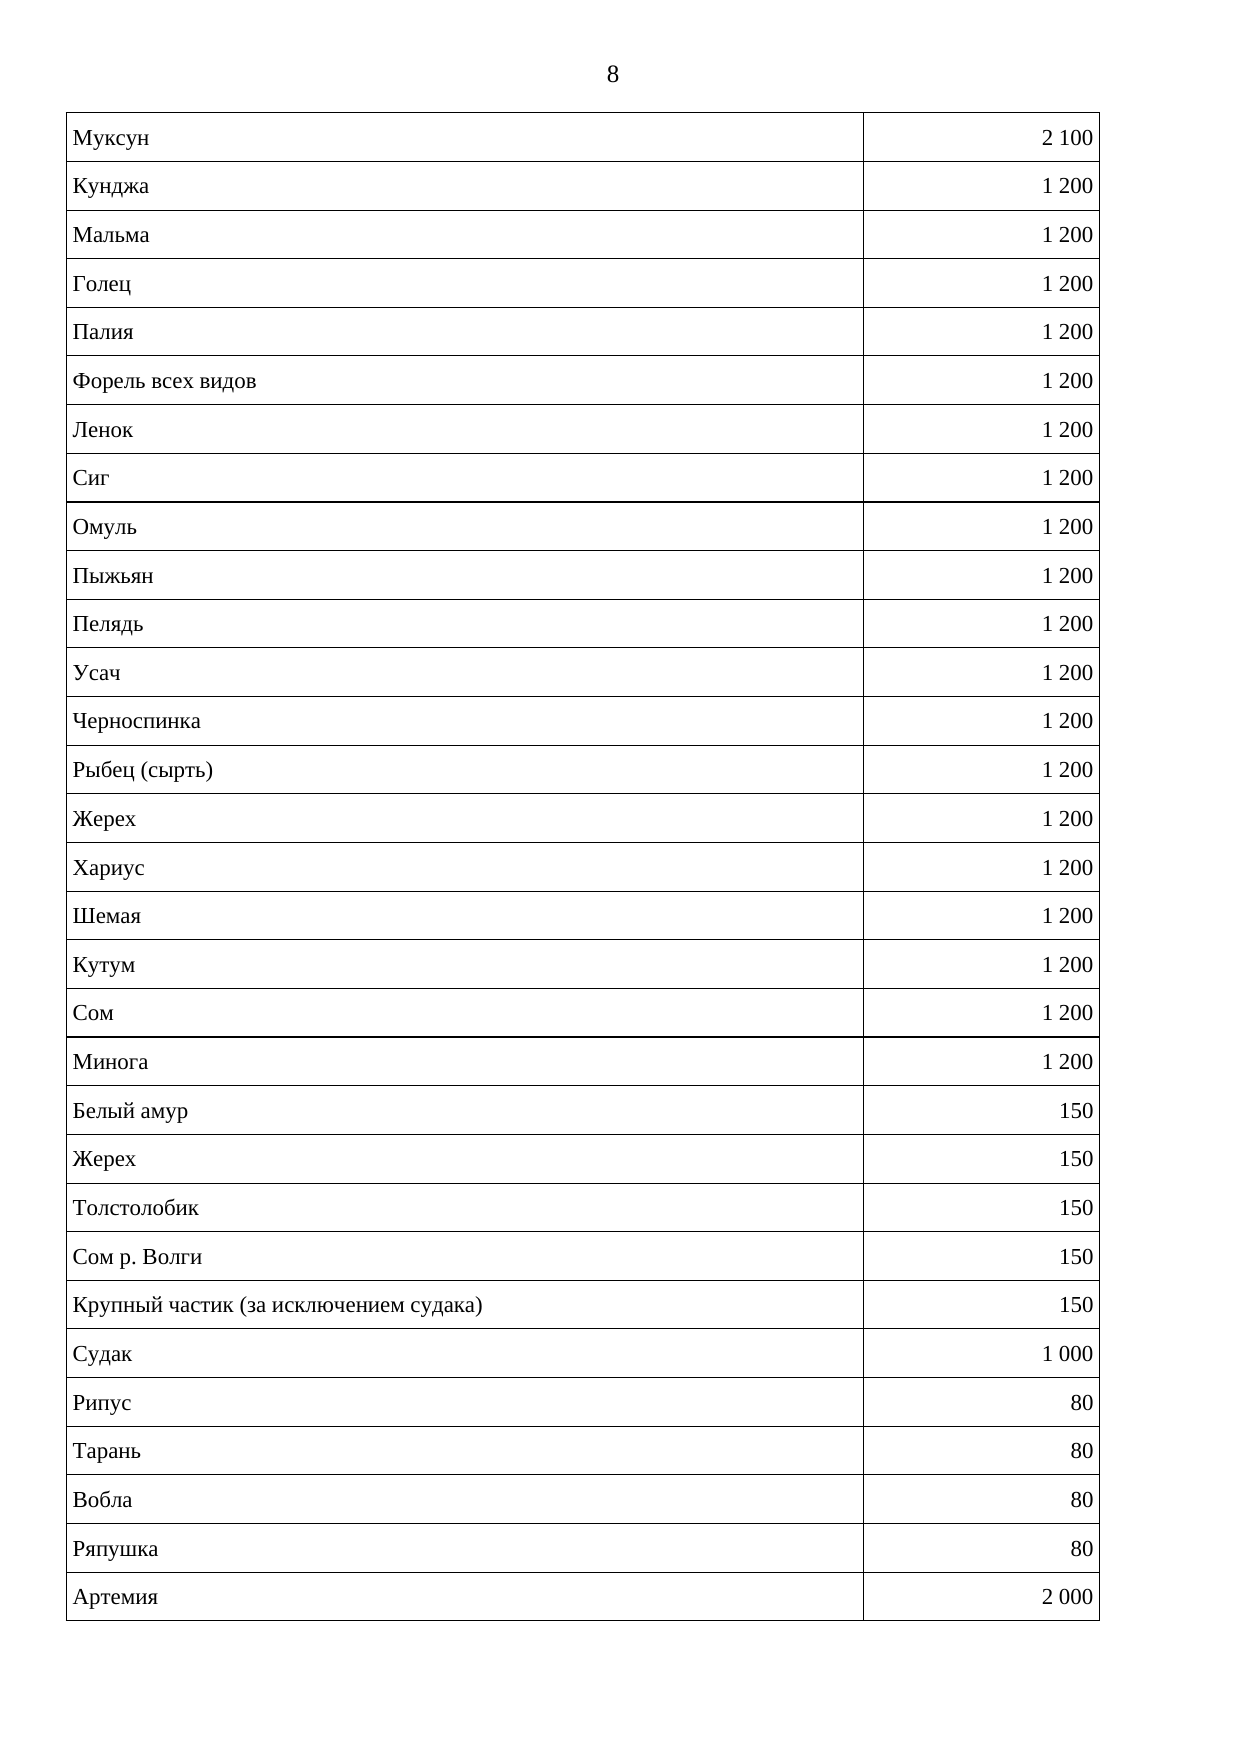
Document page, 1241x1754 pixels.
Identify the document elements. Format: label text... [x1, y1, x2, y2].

table_cell 1 200 [864, 697, 1099, 744]
table_cell Жерех [67, 794, 863, 842]
table_cell Ленок [67, 405, 863, 453]
table_cell 80 [864, 1475, 1099, 1523]
table_cell 1 200 [864, 989, 1099, 1036]
table_cell Пыжьян [67, 551, 863, 599]
table_cell 80 [864, 1524, 1099, 1572]
table_cell Тарань [67, 1427, 863, 1474]
table_cell Крупный частик (за исключением судака) [67, 1281, 863, 1328]
table_cell Усач [67, 648, 863, 696]
table_cell Сом [67, 989, 863, 1036]
table_cell Минога [67, 1038, 863, 1085]
table_cell 1 200 [864, 892, 1099, 939]
table_cell 1 200 [864, 940, 1099, 988]
table_cell 1 200 [864, 308, 1099, 355]
table_cell Ряпушка [67, 1524, 863, 1572]
table_cell Вобла [67, 1475, 863, 1523]
table_cell Голец [67, 259, 863, 307]
table_cell 150 [864, 1281, 1099, 1328]
table_cell Черноспинка [67, 697, 863, 744]
table_cell 1 200 [864, 1038, 1099, 1085]
table_cell 1 000 [864, 1329, 1099, 1377]
table_cell 150 [864, 1086, 1099, 1134]
table_cell 1 200 [864, 843, 1099, 891]
table_cell Форель всех видов [67, 356, 863, 404]
table_cell 1 200 [864, 503, 1099, 550]
table_cell 150 [864, 1135, 1099, 1182]
table_cell 80 [864, 1427, 1099, 1474]
table_cell Артемия [67, 1573, 863, 1620]
table_cell 1 200 [864, 794, 1099, 842]
table_cell Омуль [67, 503, 863, 550]
table_cell Палия [67, 308, 863, 355]
table_cell Мальма [67, 211, 863, 258]
table_cell Сиг [67, 454, 863, 501]
table_cell 1 200 [864, 600, 1099, 647]
table_cell 1 200 [864, 746, 1099, 793]
table_cell 1 200 [864, 405, 1099, 453]
table_cell Кутум [67, 940, 863, 988]
table_cell 150 [864, 1184, 1099, 1231]
table_cell Кунджа [67, 162, 863, 209]
table_cell Жерех [67, 1135, 863, 1182]
table_cell Белый амур [67, 1086, 863, 1134]
table_cell 2 000 [864, 1573, 1099, 1620]
table_cell 80 [864, 1378, 1099, 1426]
table_cell Шемая [67, 892, 863, 939]
table_cell Рыбец (сырть) [67, 746, 863, 793]
table_cell 1 200 [864, 211, 1099, 258]
table_cell Судак [67, 1329, 863, 1377]
table_cell Пелядь [67, 600, 863, 647]
table_cell Муксун [67, 113, 863, 161]
table_cell Хариус [67, 843, 863, 891]
table_cell 1 200 [864, 356, 1099, 404]
table_cell 1 200 [864, 648, 1099, 696]
table_cell Сом р. Волги [67, 1232, 863, 1280]
table_cell 1 200 [864, 551, 1099, 599]
table_cell 1 200 [864, 162, 1099, 209]
table_cell 150 [864, 1232, 1099, 1280]
table_cell 1 200 [864, 259, 1099, 307]
table_cell 1 200 [864, 454, 1099, 501]
table_cell Толстолобик [67, 1184, 863, 1231]
table_cell 2 100 [864, 113, 1099, 161]
table_cell Рипус [67, 1378, 863, 1426]
